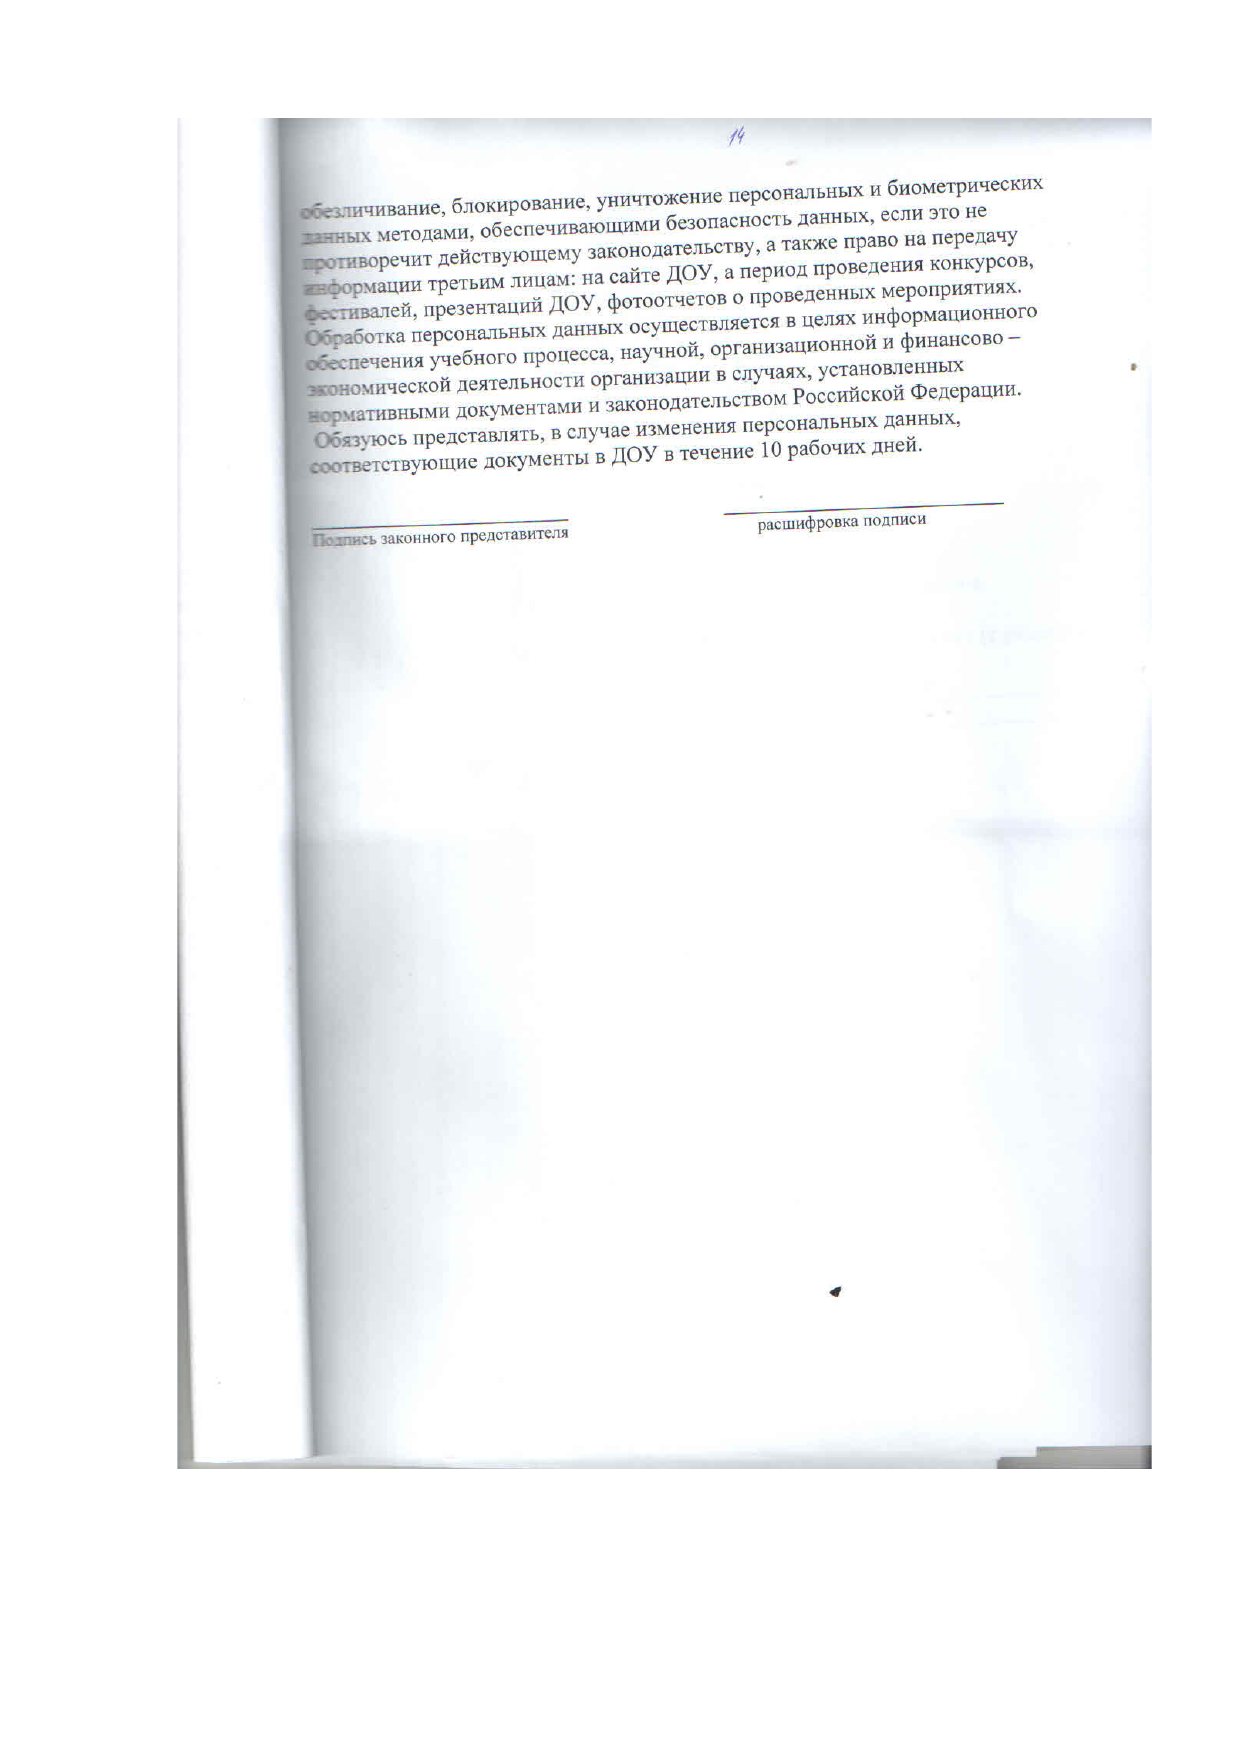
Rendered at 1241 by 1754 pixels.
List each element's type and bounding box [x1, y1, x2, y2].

picture [177, 118, 1152, 1469]
